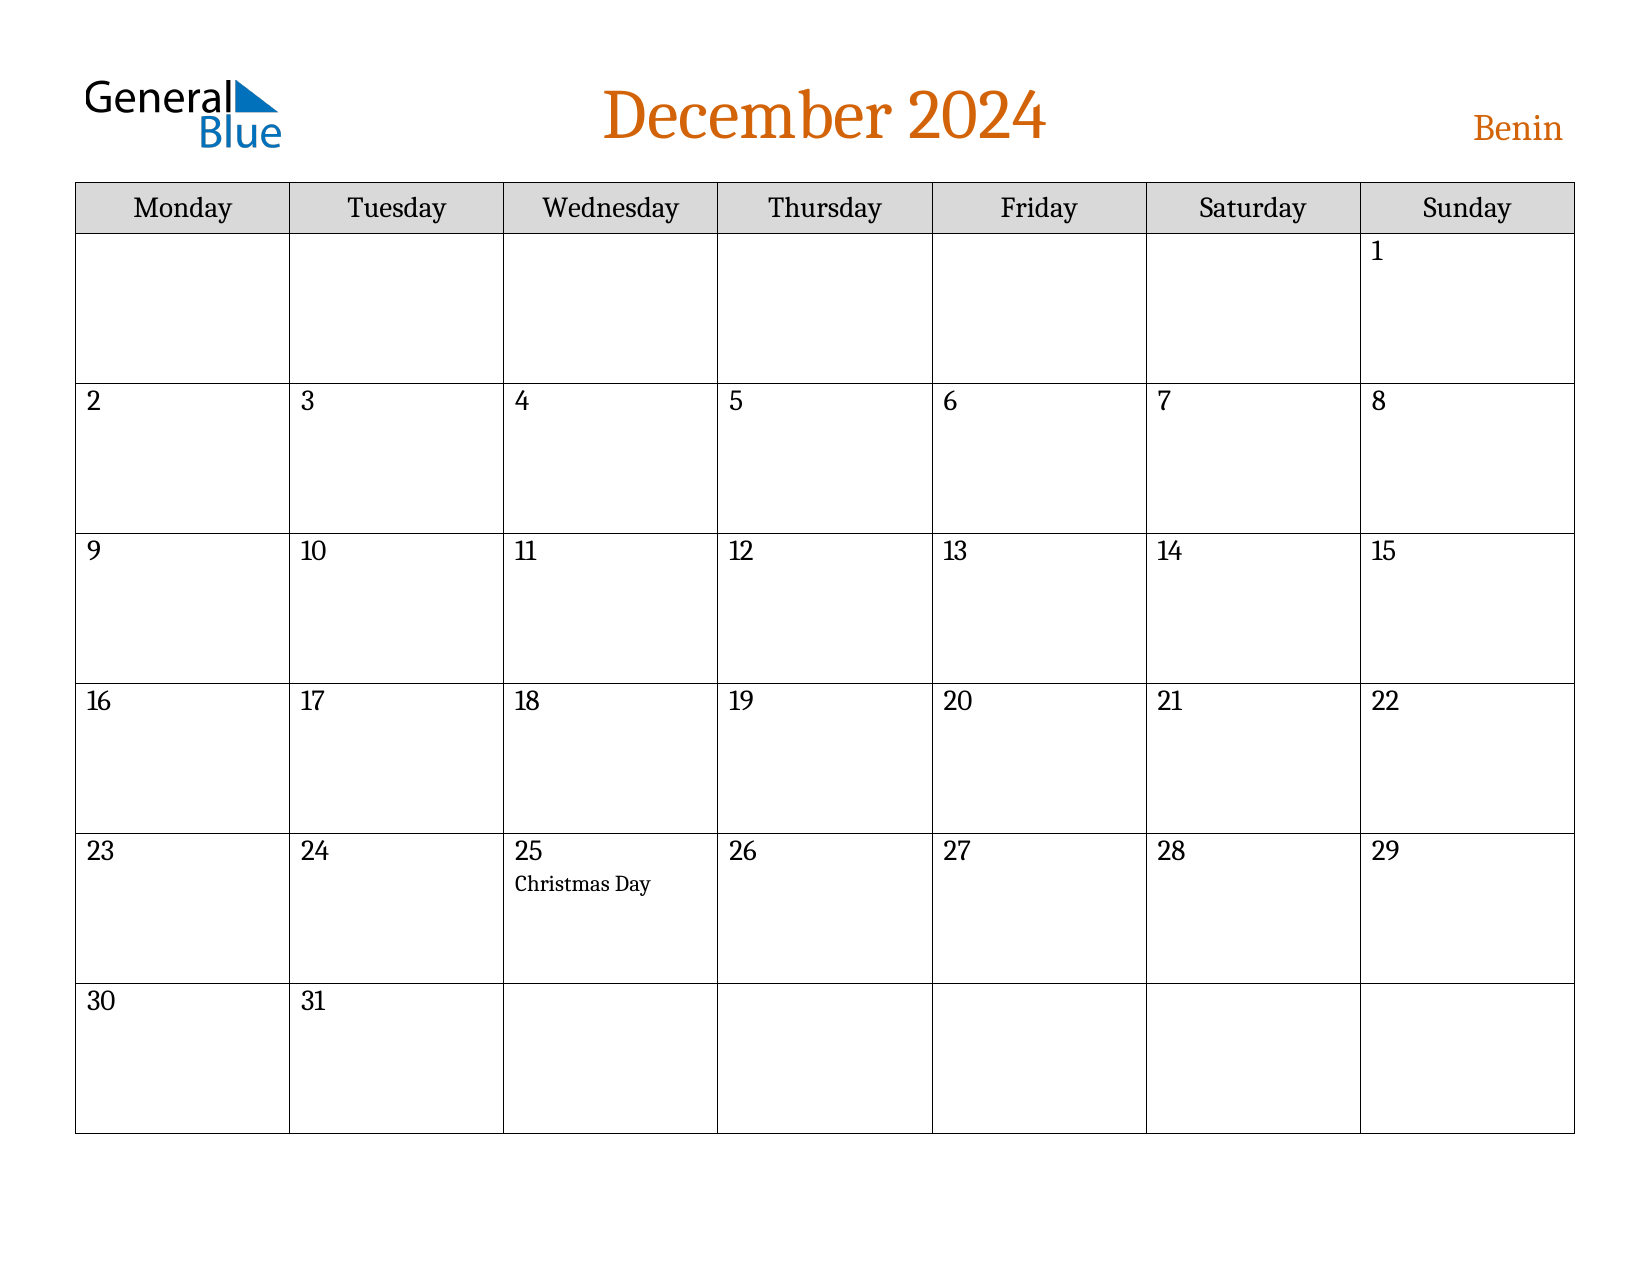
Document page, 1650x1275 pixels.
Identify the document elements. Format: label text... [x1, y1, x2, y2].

table_cell Thursday [718, 183, 932, 233]
table_cell [933, 420, 1146, 533]
table_cell [504, 234, 717, 270]
table_cell [1147, 720, 1360, 833]
table_cell 28 [1147, 834, 1360, 870]
table_cell 21 [1147, 684, 1360, 720]
table_cell 23 [76, 834, 289, 870]
table_cell [933, 984, 1146, 1020]
table_cell 25 [504, 834, 717, 870]
table_cell Sunday [1361, 183, 1574, 233]
table_cell [504, 570, 717, 683]
table_cell [76, 570, 289, 683]
table_cell [76, 420, 289, 533]
table_cell 29 [1361, 834, 1574, 870]
table_cell [718, 870, 932, 983]
table_cell Saturday [1147, 183, 1360, 233]
table_cell [504, 984, 717, 1020]
table_cell [76, 720, 289, 833]
table_cell [76, 1020, 289, 1133]
table_cell 4 [504, 384, 717, 420]
table_cell [1361, 420, 1574, 533]
table_cell 1 [1361, 234, 1574, 270]
table_cell [76, 234, 289, 270]
table_cell [718, 984, 932, 1020]
table_cell [1361, 984, 1574, 1020]
table_cell 19 [718, 684, 932, 720]
table_cell 15 [1361, 534, 1574, 570]
table_cell 6 [933, 384, 1146, 420]
table_cell 13 [933, 534, 1146, 570]
table_cell [933, 720, 1146, 833]
table_header [76, 75, 503, 182]
table_cell [76, 270, 289, 383]
table_cell Friday [933, 183, 1146, 233]
table_cell 30 [76, 984, 289, 1020]
table_cell [718, 570, 932, 683]
table_cell [1147, 570, 1360, 683]
table_cell [504, 720, 717, 833]
table_cell [933, 1020, 1146, 1133]
table_cell [1147, 1020, 1360, 1133]
table_header December 2024 [504, 75, 1146, 182]
table_cell 31 [290, 984, 503, 1020]
table_cell 22 [1361, 684, 1574, 720]
table_cell 20 [933, 684, 1146, 720]
table_cell 24 [290, 834, 503, 870]
table_cell 5 [718, 384, 932, 420]
table_cell [290, 570, 503, 683]
table_cell [1361, 1020, 1574, 1133]
table_cell [504, 420, 717, 533]
table_cell [1361, 720, 1574, 833]
table_cell [718, 420, 932, 533]
table_cell [290, 270, 503, 383]
table_cell [933, 570, 1146, 683]
table_cell [1361, 570, 1574, 683]
table_cell 7 [1147, 384, 1360, 420]
table_header Benin [1146, 75, 1574, 182]
table_cell 18 [504, 684, 717, 720]
table_cell [290, 870, 503, 983]
picture [86, 80, 281, 148]
table_cell 9 [76, 534, 289, 570]
table_cell [1147, 270, 1360, 383]
table_cell Christmas Day [504, 870, 717, 983]
table_cell [718, 720, 932, 833]
table_cell 17 [290, 684, 503, 720]
table_cell Wednesday [504, 183, 717, 233]
table_cell [1147, 420, 1360, 533]
table_cell 10 [290, 534, 503, 570]
table_cell [290, 720, 503, 833]
table_cell 2 [76, 384, 289, 420]
table_cell 11 [504, 534, 717, 570]
table_cell Monday [76, 183, 289, 233]
table_cell 27 [933, 834, 1146, 870]
table_cell [1147, 234, 1360, 270]
table_cell 14 [1147, 534, 1360, 570]
table_cell [504, 1020, 717, 1133]
table_cell 12 [718, 534, 932, 570]
table_cell 26 [718, 834, 932, 870]
table_cell Tuesday [290, 183, 503, 233]
table_cell [718, 270, 932, 383]
table_cell [290, 234, 503, 270]
table_cell [1361, 870, 1574, 983]
table_cell [76, 870, 289, 983]
table_cell 16 [76, 684, 289, 720]
table_cell [933, 270, 1146, 383]
table_cell [718, 234, 932, 270]
table_cell [290, 420, 503, 533]
table_cell [1147, 984, 1360, 1020]
table_cell [933, 234, 1146, 270]
table_cell [933, 870, 1146, 983]
table_cell [290, 1020, 503, 1133]
table_cell [504, 270, 717, 383]
table_cell [1147, 870, 1360, 983]
table_cell 8 [1361, 384, 1574, 420]
table_cell 3 [290, 384, 503, 420]
table_cell [718, 1020, 932, 1133]
table_cell [1361, 270, 1574, 383]
